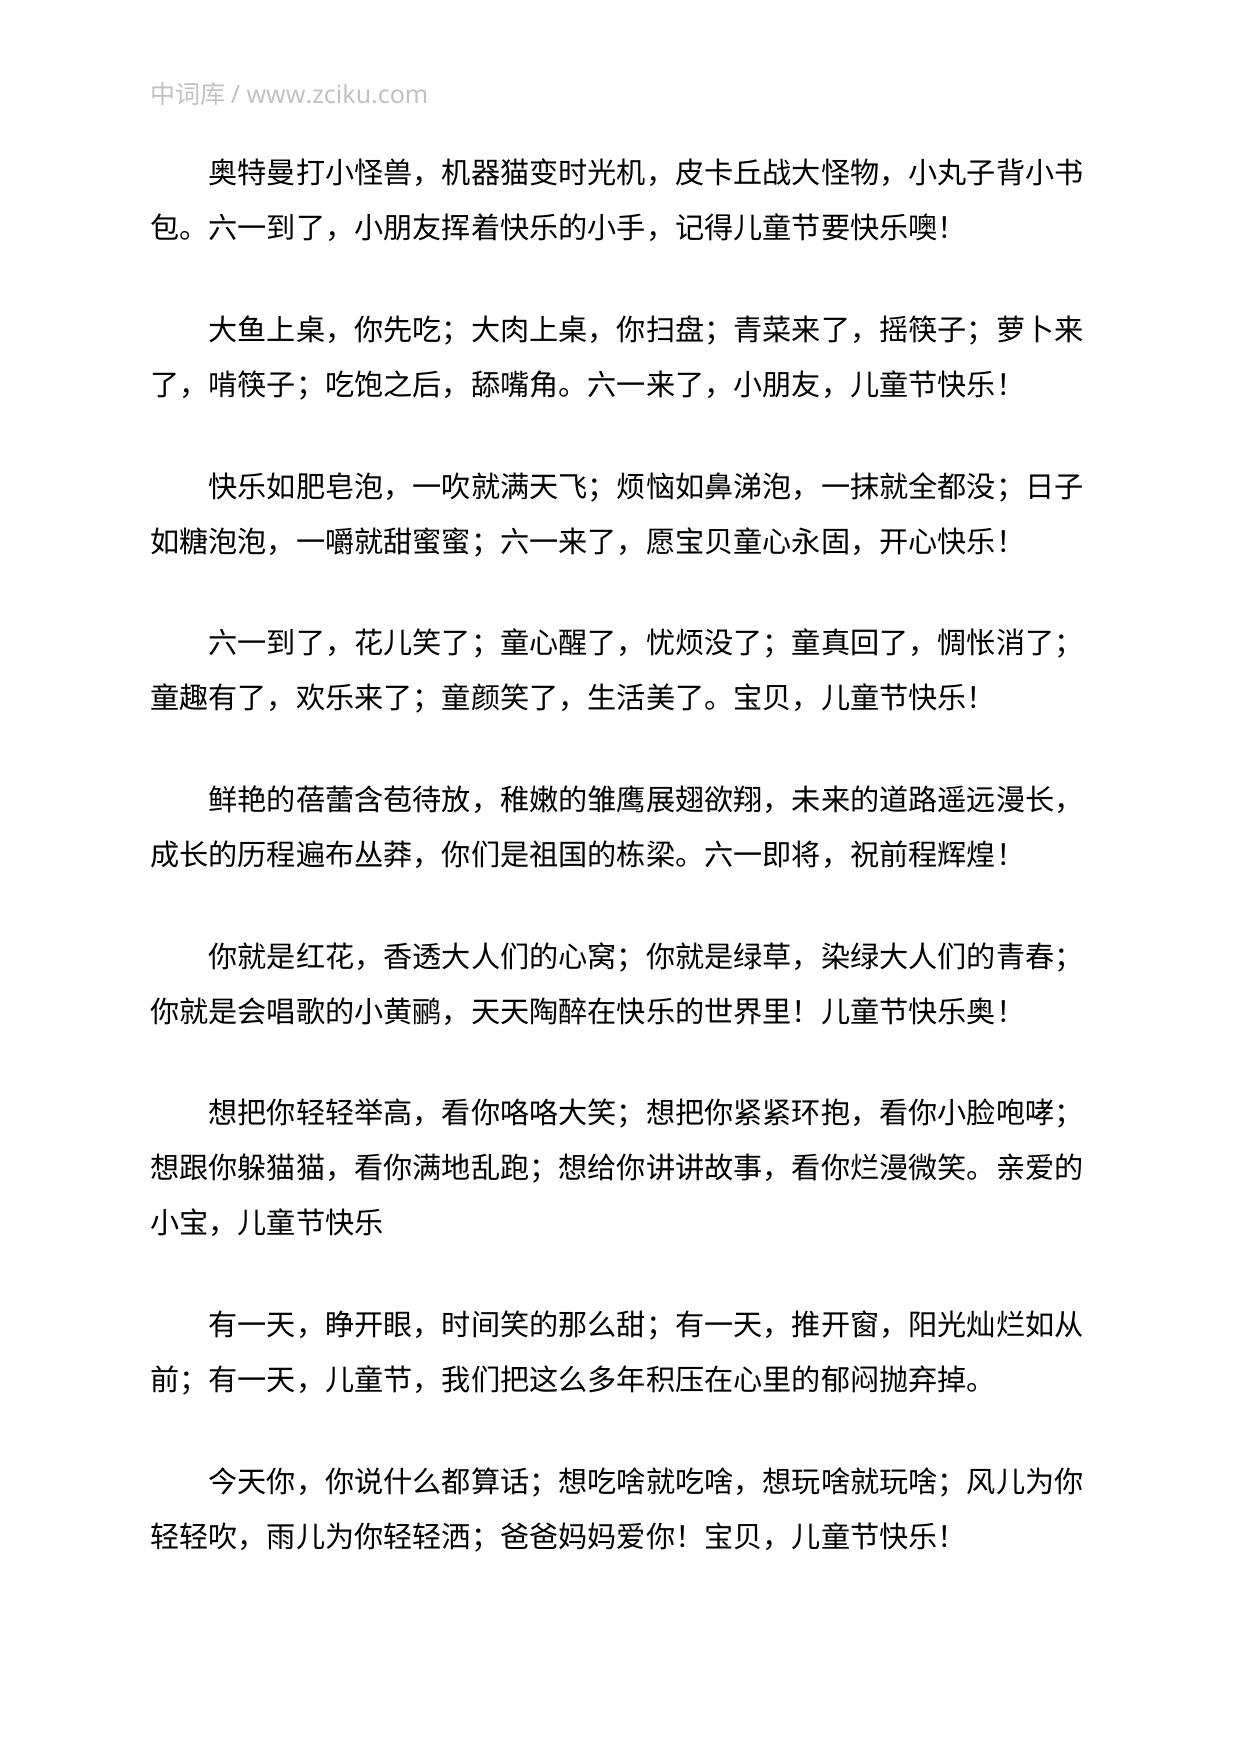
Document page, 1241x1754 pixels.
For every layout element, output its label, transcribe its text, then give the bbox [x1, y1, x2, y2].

text 有一天，睁开眼，时间笑的那么甜；有一天，推开窗，阳光灿烂如从前；有一天，儿童节，我们把这么多年积压在心里的郁闷抛弃掉。 [150, 1302, 1090, 1399]
text 奥特曼打小怪兽，机器猫变时光机，皮卡丘战大怪物，小丸子背小书包。六一到了，小朋友挥着快乐的小手，记得儿童节要快乐噢！ [150, 150, 1090, 247]
text 今天你，你说什么都算话；想吃啥就吃啥，想玩啥就玩啥；风儿为你轻轻吹，雨儿为你轻轻洒；爸爸妈妈爱你！宝贝，儿童节快乐！ [150, 1458, 1090, 1555]
text 想把你轻轻举高，看你咯咯大笑；想把你紧紧环抱，看你小脸咆哮；想跟你躲猫猫，看你满地乱跑；想给你讲讲故事，看你烂漫微笑。亲爱的小宝，儿童节快乐 [150, 1090, 1090, 1242]
text 快乐如肥皂泡，一吹就满天飞；烦恼如鼻涕泡，一抹就全都没；日子如糖泡泡，一嚼就甜蜜蜜；六一来了，愿宝贝童心永固，开心快乐！ [150, 463, 1090, 561]
text 六一到了，花儿笑了；童心醒了，忧烦没了；童真回了，惆怅消了；童趣有了，欢乐来了；童颜笑了，生活美了。宝贝，儿童节快乐！ [150, 620, 1090, 717]
text 你就是红花，香透大人们的心窝；你就是绿草，染绿大人们的青春；你就是会唱歌的小黄鹂，天天陶醉在快乐的世界里！儿童节快乐奥！ [150, 933, 1090, 1031]
text 大鱼上桌，你先吃；大肉上桌，你扫盘；青菜来了，摇筷子；萝卜来了，啃筷子；吃饱之后，舔嘴角。六一来了，小朋友，儿童节快乐！ [150, 307, 1090, 404]
text 鲜艳的蓓蕾含苞待放，稚嫩的雏鹰展翅欲翔，未来的道路遥远漫长，成长的历程遍布丛莽，你们是祖国的栋梁。六一即将，祝前程辉煌！ [150, 777, 1090, 874]
